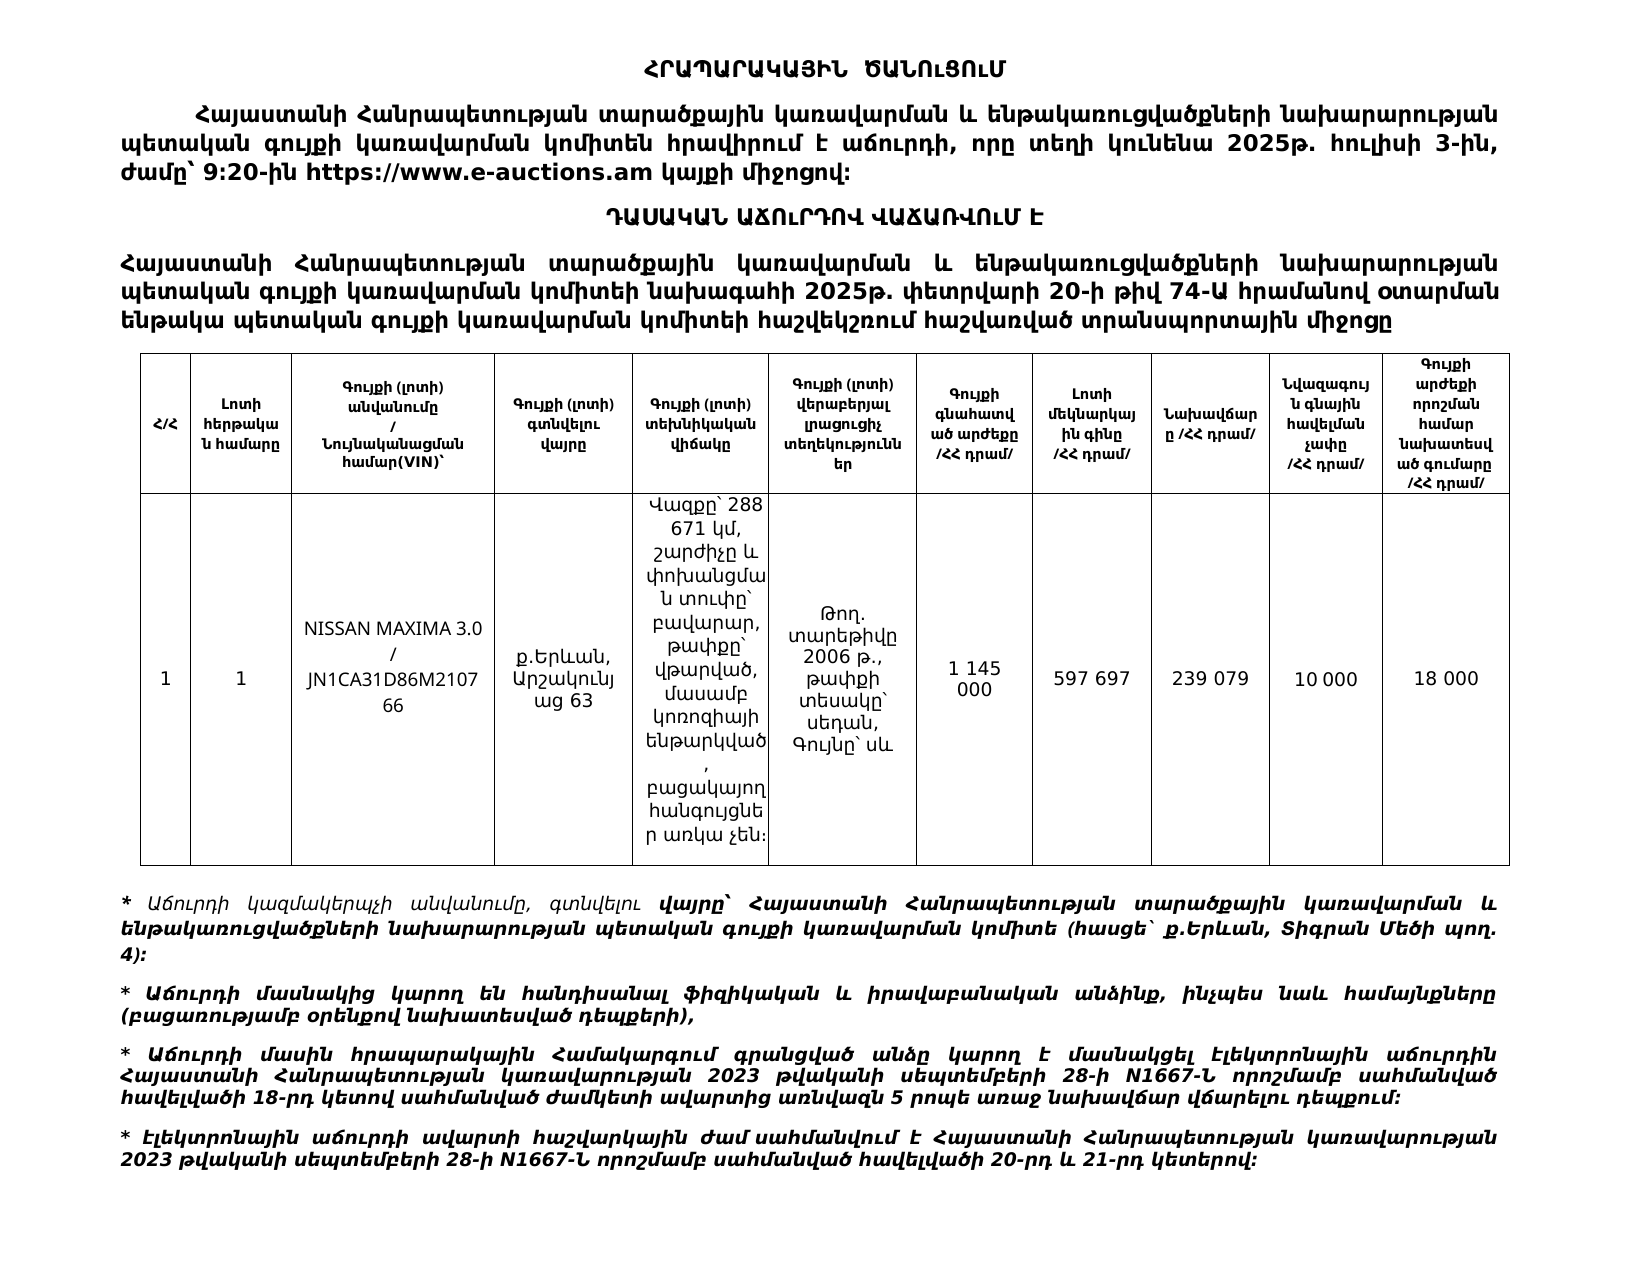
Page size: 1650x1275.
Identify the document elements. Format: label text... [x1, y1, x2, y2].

text Հայաստանի Հանրապետության տարածքային կառավարման և ենթակառուցվածքների նախարարության պետական գույքի կառավարման կոմիտեի նախագահի 2025թ․ փետրվարի 20-ի թիվ 74-Ա հրամանով օտարման ենթակա պետական գույքի կառավարման կոմիտեի հաշվեկշռում հաշվառված տրանսպորտային միջոցը [120, 250, 1500, 334]
table_cell Թող․ տարեթիվը 2006 թ․, թափքի տեսակը՝ սեդան, Գույնը՝ սև [769, 494, 916, 864]
table_cell 18 000 [1383, 494, 1509, 864]
table_cell 239 079 [1152, 494, 1269, 864]
table_header Լոտի հերթական համարը [191, 354, 291, 493]
text * Աճուրդի կազմակերպչի անվանումը, գտնվելու վայրը՝ Հայաստանի Հանրապետության տարածքային կառավարման և ենթակառուցվածքների նախարարության պետական գույքի կառավարման կոմիտե (հասցե` ք.Երևան, Տիգրան Մեծի պող. 4)։ [120, 890, 1500, 967]
text ԴԱՍԱԿԱՆ ԱՃՈւՐԴՈՎ ՎԱՃԱՌՎՈւՄ Է [150, 204, 1500, 231]
table_header Հ/Հ [141, 354, 190, 493]
table_cell 1 145 000 [917, 494, 1032, 864]
table_header Գույքի (լոտի) գտնվելու վայրը [495, 354, 632, 493]
table_cell NISSAN MAXIMA 3.0 / JN1CA31D86M210766 [292, 494, 494, 864]
text ՀՐԱՊԱՐԱԿԱՅԻՆ ԾԱՆՈւՑՈւՄ [150, 56, 1500, 83]
table_cell 1 [141, 494, 190, 864]
table_header Նվազագույն գնային հավելման չափը /ՀՀ դրամ/ [1270, 354, 1382, 493]
table_header Նախավճարը /ՀՀ դրամ/ [1152, 354, 1269, 493]
table_header Գույքի (լոտի) անվանումը / Նույնականացման համար(VIN)՝ [292, 354, 494, 493]
table_header Գույքի արժեքի որոշման համար նախատեսված գումարը /ՀՀ դրամ/ [1383, 354, 1509, 493]
table_header Գույքի (լոտի) տեխնիկական վիճակը [633, 354, 768, 493]
table_header Գույքի գնահատված արժեքը /ՀՀ դրամ/ [917, 354, 1032, 493]
text Հայաստանի Հանրապետության տարածքային կառավարման և ենթակառուցվածքների նախարարության պետական գույքի կառավարման կոմիտեն հրավիրում է աճուրդի, որը տեղի կունենա 2025թ. հուլիսի 3-ին, ժամը՝ 9։20-ին https://www.e-auctions.am կայքի միջոցով։ [120, 102, 1500, 186]
table_cell ք․Երևան, Արշակունյաց 63 [495, 494, 632, 864]
table_cell 1 [191, 494, 291, 864]
table_header Լոտի մեկնարկային գինը /ՀՀ դրամ/ [1033, 354, 1151, 493]
table_cell 10 000 [1270, 494, 1382, 864]
text * էլեկտրոնային աճուրդի ավարտի հաշվարկային ժամ սահմանվում է Հայաստանի Հանրապետության կառավարության 2023 թվականի սեպտեմբերի 28-ի N1667-Ն որոշմամբ սահմանված հավելվածի 20-րդ և 21-րդ կետերով: [120, 1126, 1500, 1171]
table_cell Վազքը՝ 288 671 կմ, շարժիչը և փոխանցման տուփը՝ բավարար, թափքը՝ վթարված, մասամբ կոռոզիայի ենթարկված, բացակայող հանգույցներ առկա չեն։ [633, 494, 768, 864]
text * Աճուրդի մասնակից կարող են հանդիսանալ ֆիզիկական և իրավաբանական անձինք, ինչպես նաև համայնքները (բացառությամբ օրենքով նախատեսված դեպքերի), [120, 983, 1500, 1027]
table_header Գույքի (լոտի) վերաբերյալ լրացուցիչ տեղեկություններ [769, 354, 916, 493]
table_cell 597 697 [1033, 494, 1151, 864]
text * Աճուրդի մասին հրապարակային Համակարգում գրանցված անձը կարող է մասնակցել էլեկտրոնային աճուրդին Հայաստանի Հանրապետության կառավարության 2023 թվականի սեպտեմբերի 28-ի N1667-Ն որոշմամբ սահմանված հավելվածի 18-րդ կետով սահմանված ժամկետի ավարտից առնվազն 5 րոպե առաջ նախավճար վճարելու դեպքում: [120, 1044, 1500, 1109]
